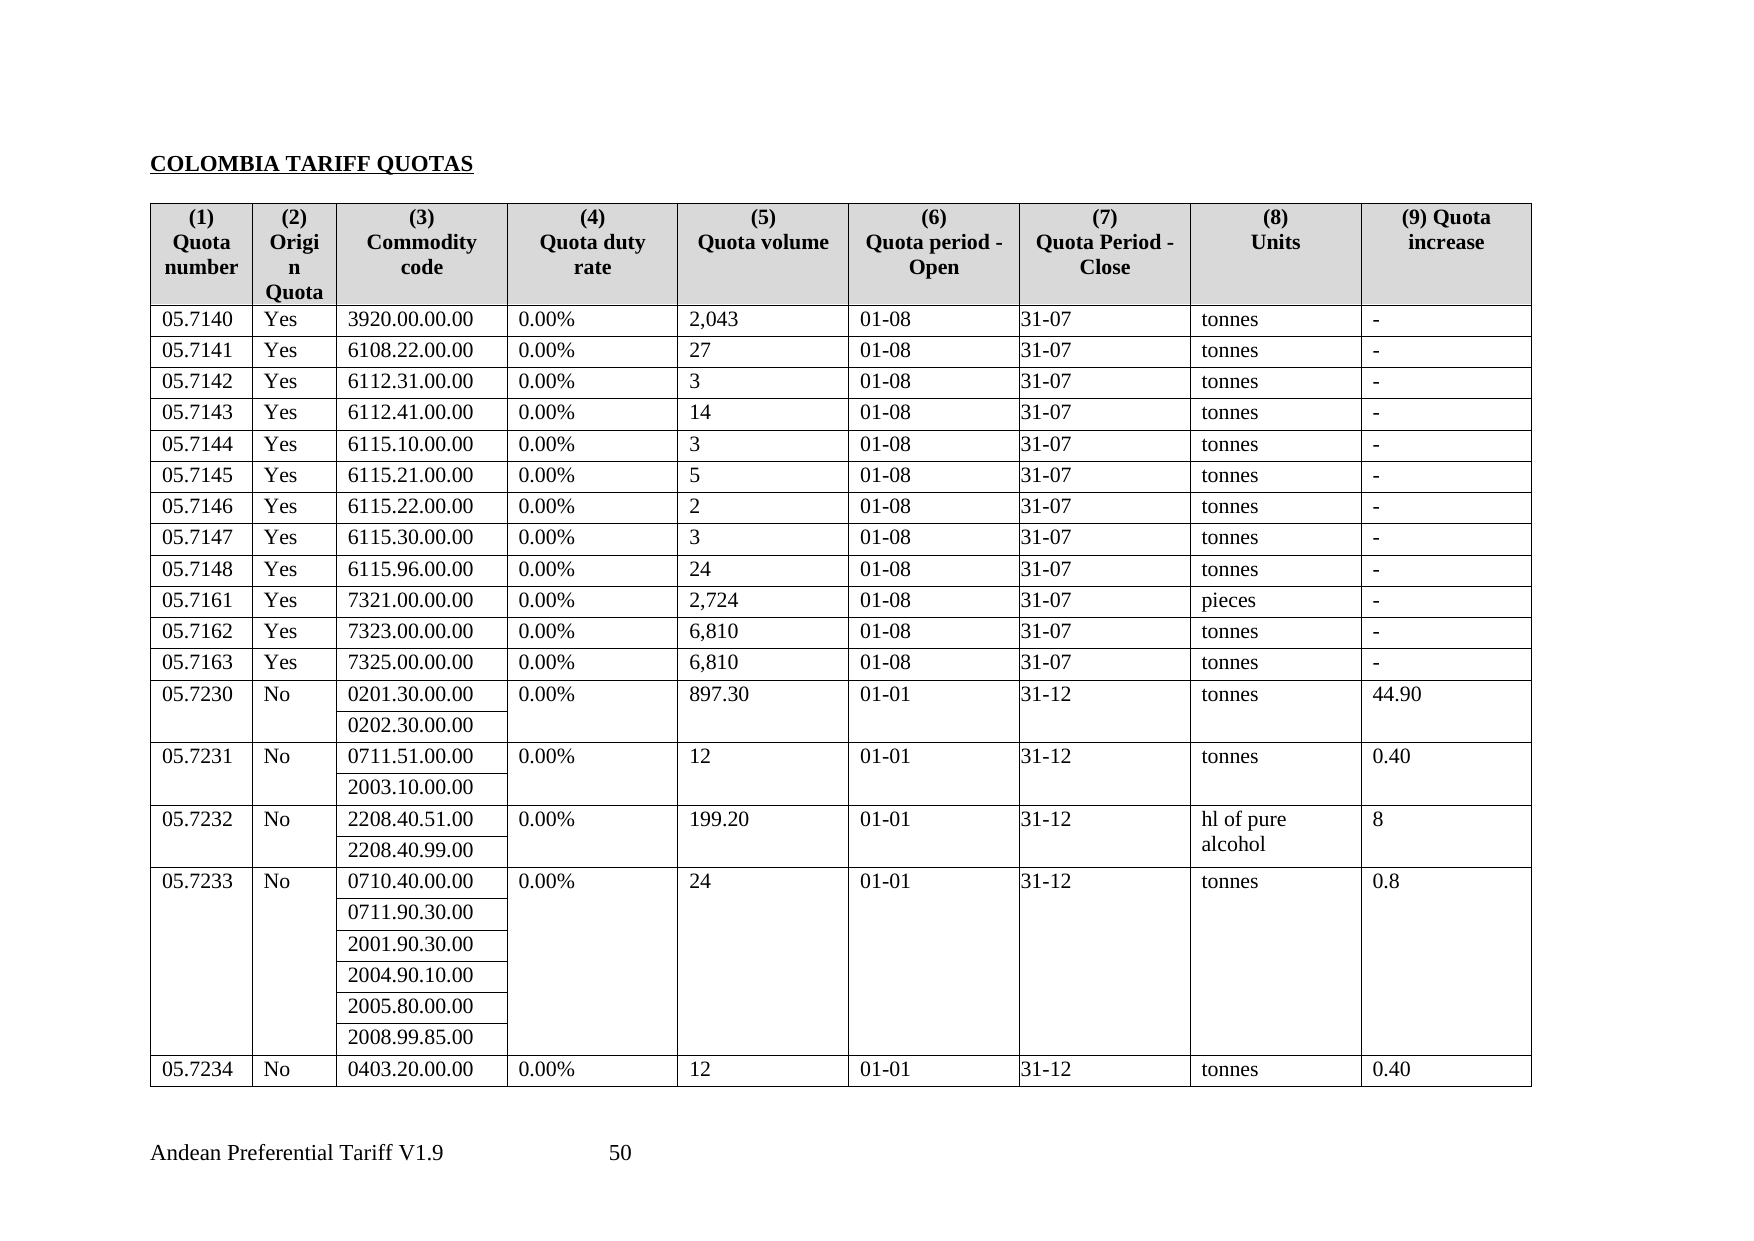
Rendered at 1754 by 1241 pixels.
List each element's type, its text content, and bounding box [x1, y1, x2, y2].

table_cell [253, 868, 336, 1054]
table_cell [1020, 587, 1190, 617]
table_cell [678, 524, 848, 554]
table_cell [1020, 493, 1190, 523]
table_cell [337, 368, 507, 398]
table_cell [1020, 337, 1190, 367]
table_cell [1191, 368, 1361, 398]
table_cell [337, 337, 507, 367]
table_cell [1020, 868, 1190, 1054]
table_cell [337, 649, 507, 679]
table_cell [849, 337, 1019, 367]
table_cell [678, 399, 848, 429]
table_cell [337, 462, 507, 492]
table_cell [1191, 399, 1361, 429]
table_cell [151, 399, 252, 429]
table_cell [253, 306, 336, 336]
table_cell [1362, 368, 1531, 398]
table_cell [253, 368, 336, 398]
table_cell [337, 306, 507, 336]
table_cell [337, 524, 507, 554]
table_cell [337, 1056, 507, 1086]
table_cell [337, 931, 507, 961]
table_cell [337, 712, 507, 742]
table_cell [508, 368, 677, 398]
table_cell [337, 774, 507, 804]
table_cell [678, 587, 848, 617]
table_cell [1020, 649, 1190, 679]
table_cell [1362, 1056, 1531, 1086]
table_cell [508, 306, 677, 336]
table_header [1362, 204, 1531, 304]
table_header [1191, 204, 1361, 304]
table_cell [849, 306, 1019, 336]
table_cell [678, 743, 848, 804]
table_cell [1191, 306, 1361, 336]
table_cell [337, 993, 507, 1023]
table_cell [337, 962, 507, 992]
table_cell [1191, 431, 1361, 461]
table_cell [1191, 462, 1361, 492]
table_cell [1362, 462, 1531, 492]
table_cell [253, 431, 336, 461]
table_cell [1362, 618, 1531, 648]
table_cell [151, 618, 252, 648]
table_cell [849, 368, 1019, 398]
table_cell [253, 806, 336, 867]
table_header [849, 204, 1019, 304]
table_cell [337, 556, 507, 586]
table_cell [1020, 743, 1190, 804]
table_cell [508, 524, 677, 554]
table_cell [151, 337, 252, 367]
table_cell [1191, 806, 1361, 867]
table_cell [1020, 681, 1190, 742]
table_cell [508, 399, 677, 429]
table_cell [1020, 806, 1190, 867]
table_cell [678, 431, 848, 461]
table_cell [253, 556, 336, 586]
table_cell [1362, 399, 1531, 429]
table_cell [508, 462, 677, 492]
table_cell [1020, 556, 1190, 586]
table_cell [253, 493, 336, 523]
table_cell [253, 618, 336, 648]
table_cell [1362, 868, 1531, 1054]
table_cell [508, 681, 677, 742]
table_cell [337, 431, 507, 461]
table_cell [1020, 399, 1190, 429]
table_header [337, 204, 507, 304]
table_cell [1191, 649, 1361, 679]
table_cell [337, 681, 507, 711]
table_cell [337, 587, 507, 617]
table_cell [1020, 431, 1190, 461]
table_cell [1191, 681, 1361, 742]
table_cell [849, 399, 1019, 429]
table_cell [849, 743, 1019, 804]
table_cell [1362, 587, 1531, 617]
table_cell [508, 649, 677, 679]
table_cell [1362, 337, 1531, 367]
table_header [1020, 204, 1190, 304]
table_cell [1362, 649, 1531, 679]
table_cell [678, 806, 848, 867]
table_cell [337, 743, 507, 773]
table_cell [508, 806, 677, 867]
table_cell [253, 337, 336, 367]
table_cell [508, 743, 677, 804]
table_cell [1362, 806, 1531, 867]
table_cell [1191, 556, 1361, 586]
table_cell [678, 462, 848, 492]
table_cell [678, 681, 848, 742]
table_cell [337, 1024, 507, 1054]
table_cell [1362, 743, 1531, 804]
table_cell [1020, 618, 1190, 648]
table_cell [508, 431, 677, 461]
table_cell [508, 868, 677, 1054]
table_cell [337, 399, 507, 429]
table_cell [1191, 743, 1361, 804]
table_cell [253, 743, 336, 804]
text COLOMBIA TARIFF QUOTAS [150, 150, 1604, 176]
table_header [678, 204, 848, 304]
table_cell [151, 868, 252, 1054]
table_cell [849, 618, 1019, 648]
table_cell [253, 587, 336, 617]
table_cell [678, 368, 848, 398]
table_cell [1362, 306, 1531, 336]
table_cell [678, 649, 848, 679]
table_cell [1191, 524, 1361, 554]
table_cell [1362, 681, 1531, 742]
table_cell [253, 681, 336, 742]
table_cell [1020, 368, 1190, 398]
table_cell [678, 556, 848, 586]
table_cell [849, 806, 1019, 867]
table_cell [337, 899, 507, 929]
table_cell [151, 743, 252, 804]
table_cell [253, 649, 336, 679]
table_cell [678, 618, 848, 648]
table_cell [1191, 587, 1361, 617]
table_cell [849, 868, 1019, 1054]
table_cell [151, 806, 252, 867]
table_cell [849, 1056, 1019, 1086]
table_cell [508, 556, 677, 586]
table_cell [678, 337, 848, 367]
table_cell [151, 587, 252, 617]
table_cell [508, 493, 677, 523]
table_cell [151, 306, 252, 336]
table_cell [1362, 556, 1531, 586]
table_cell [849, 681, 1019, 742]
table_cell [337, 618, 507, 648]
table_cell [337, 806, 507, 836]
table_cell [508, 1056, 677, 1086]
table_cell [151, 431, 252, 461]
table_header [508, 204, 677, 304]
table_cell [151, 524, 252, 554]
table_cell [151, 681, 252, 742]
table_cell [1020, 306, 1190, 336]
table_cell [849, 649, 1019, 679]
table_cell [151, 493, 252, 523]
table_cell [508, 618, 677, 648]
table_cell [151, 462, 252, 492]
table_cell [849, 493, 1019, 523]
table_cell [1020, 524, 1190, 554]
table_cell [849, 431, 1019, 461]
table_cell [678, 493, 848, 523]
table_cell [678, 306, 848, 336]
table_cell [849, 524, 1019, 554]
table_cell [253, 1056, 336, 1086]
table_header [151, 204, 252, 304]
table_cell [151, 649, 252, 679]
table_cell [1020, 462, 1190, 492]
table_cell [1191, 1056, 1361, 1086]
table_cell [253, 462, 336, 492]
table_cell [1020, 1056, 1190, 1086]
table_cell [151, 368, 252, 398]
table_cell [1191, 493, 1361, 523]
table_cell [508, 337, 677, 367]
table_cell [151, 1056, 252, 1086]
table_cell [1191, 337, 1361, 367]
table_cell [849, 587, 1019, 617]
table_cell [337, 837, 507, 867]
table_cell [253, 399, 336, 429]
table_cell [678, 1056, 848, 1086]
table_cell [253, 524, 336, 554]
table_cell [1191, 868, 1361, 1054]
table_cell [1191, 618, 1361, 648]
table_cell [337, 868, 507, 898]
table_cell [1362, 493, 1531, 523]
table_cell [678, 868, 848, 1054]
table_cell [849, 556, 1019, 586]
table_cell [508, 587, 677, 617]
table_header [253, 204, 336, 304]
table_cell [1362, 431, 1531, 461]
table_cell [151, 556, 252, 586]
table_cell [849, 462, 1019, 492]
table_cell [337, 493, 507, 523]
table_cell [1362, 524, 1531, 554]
